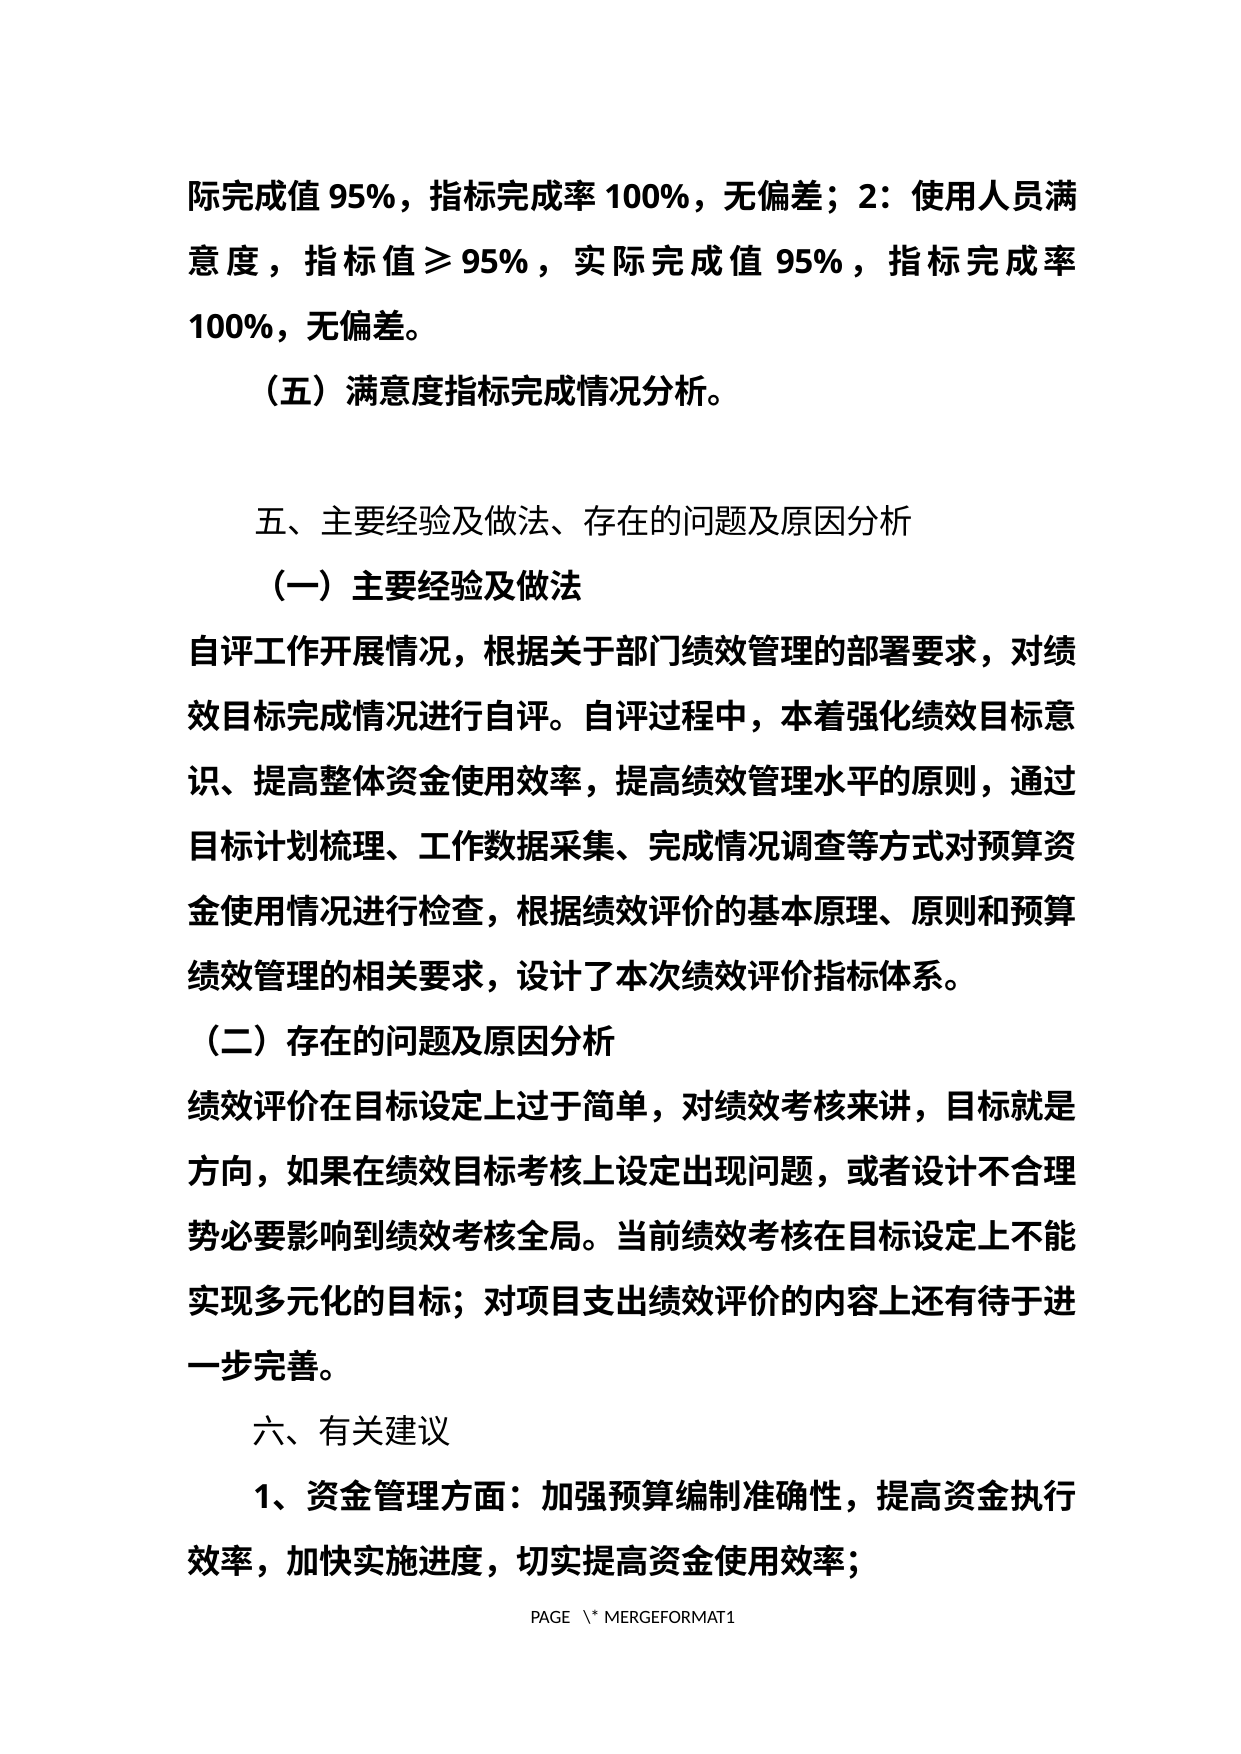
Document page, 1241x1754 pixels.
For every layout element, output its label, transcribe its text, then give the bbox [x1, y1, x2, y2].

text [187, 162, 1078, 357]
text 六、有关建议 [187, 1397, 1078, 1462]
text （五）满意度指标完成情况分析。 [187, 357, 1078, 422]
text 五、主要经验及做法、存在的问题及原因分析 [187, 487, 1078, 552]
text （一）主要经验及做法 自评工作开展情况，根据关于部门绩效管理的部署要求，对绩效目标完成情况进行自评。自评过程中，本着强化绩效目标意识、提高整体资金使用效率，提高绩效管理水平的原则，通过目标计划梳理、工作数据采集、完成情况调查等方式对预算资金使用情况进行检查，根据绩效评价的基本原理、原则和预算绩效管理的相关要求，设计了本次绩效评价指标体系。 （二）存在的问题及原因分析 绩效评价在目标设定上过于简单，对绩效考核来讲，目标就是方向，如果在绩效目标考核上设定出现问题，或者设计不合理势必要影响到绩效考核全局。当前绩效考核在目标设定上不能实现多元化的目标；对项目支出绩效评价的内容上还有待于进一步完善。 [187, 552, 1078, 1397]
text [187, 1462, 1078, 1592]
